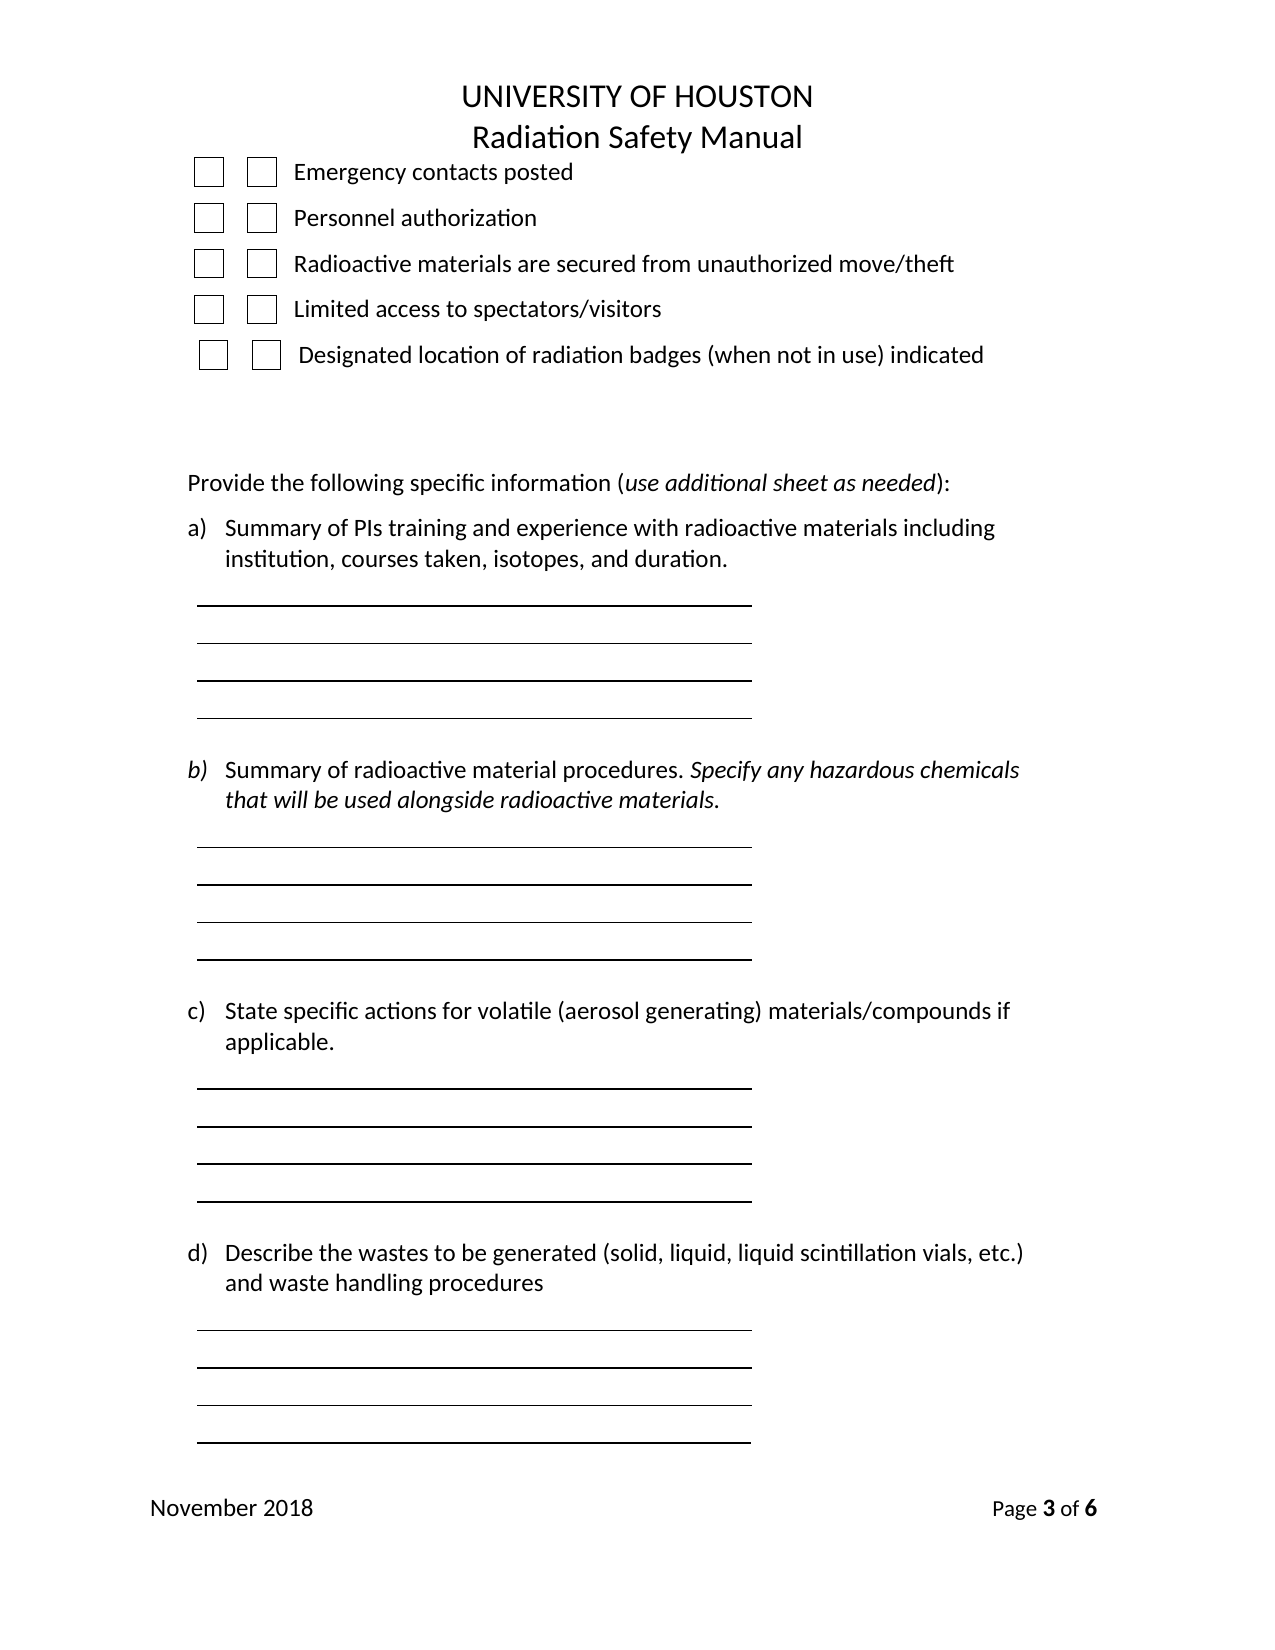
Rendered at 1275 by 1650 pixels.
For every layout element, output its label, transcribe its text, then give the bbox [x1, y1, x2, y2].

text Radioactive materials are secured from unauthorized move/theft [187, 248, 1125, 278]
text Designated location of radiation badges (when not in use) indicated [154, 339, 1125, 370]
list Summary of radioactive material procedures. Specify any hazardous chemicals that will be used alongside radioactive materials. [187, 754, 1065, 815]
text Emergency contacts posted [187, 156, 1125, 187]
list State specific actions for volatile (aerosol generating) materials/compounds if applicable. [187, 996, 1125, 1057]
text Limited access to spectators/visitors [187, 294, 1125, 324]
text Personnel authorization [187, 202, 1125, 233]
list Summary of PIs training and experience with radioactive materials including institution, courses taken, isotopes, and duration. [187, 512, 1065, 573]
text Provide the following specific information (use additional sheet as needed): [187, 467, 1125, 497]
list Describe the wastes to be generated (solid, liquid, liquid scintillation vials, etc.) and waste handling procedures [187, 1237, 1065, 1298]
